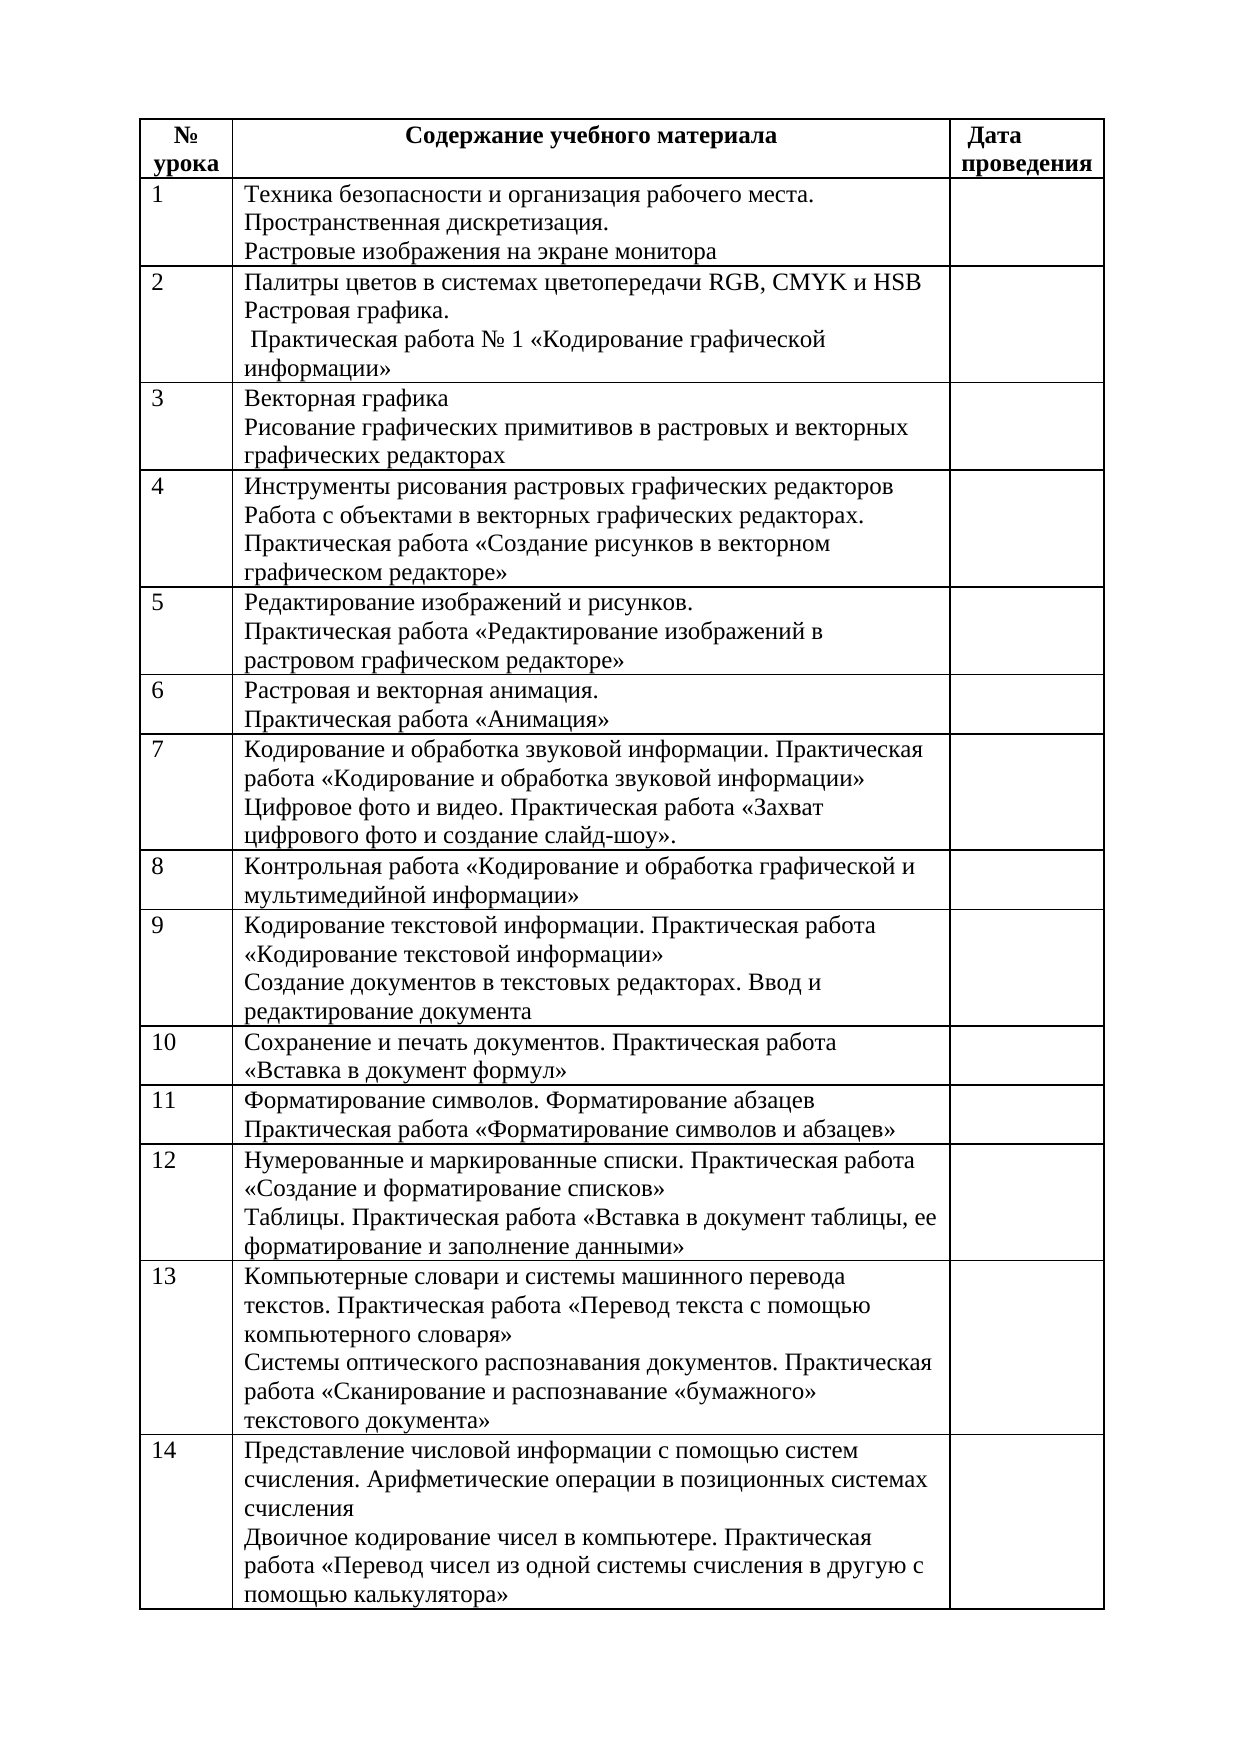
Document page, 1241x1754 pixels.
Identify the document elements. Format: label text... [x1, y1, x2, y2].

table_cell [951, 383, 1103, 469]
table_cell Кодирование и обработка звуковой информации. Практическая работа «Кодирование и обработка звуковой информации» Цифровое фото и видео. Практическая работа «Захват цифрового фото и создание слайд-шоу». [233, 735, 949, 849]
table_cell 8 [141, 851, 232, 908]
table_cell 4 [141, 471, 232, 586]
table_cell 7 [141, 735, 232, 849]
table_cell Форматирование символов. Форматирование абзацев Практическая работа «Форматирование символов и абзацев» [233, 1086, 949, 1143]
table_header Дата проведения [951, 120, 1103, 177]
table_cell [951, 1261, 1103, 1434]
table_cell [951, 735, 1103, 849]
table_cell Контрольная работа «Кодирование и обработка графической и мультимедийной информации» [233, 851, 949, 908]
table_cell [951, 1435, 1103, 1608]
table_cell Техника безопасности и организация рабочего места. Пространственная дискретизация. Растровые изображения на экране монитора [233, 179, 949, 265]
table_cell 10 [141, 1027, 232, 1084]
table_cell 9 [141, 910, 232, 1025]
table_cell 11 [141, 1086, 232, 1143]
table_cell [951, 1145, 1103, 1260]
table_cell 6 [141, 675, 232, 733]
table_cell Инструменты рисования растровых графических редакторов Работа с объектами в векторных графических редакторах. Практическая работа «Создание рисунков в векторном графическом редакторе» [233, 471, 949, 586]
table_cell Компьютерные словари и системы машинного перевода текстов. Практическая работа «Перевод текста с помощью компьютерного словаря» Системы оптического распознавания документов. Практическая работа «Сканирование и распознавание «бумажного» текстового документа» [233, 1261, 949, 1434]
table_cell 1 [141, 179, 232, 265]
table_cell Палитры цветов в системах цветопередачи RGB, CMYK и HSB Растровая графика. Практическая работа № 1 «Кодирование графической информации» [233, 267, 949, 382]
table_cell 13 [141, 1261, 232, 1434]
table_cell [951, 1086, 1103, 1143]
table_cell 14 [141, 1435, 232, 1608]
table_cell [951, 267, 1103, 382]
table_cell [951, 851, 1103, 908]
table_cell [951, 179, 1103, 265]
table_cell Векторная графика Рисование графических примитивов в растровых и векторных графических редакторах [233, 383, 949, 469]
table_header № урока [141, 120, 232, 177]
table_cell Растровая и векторная анимация. Практическая работа «Анимация» [233, 675, 949, 733]
table_cell 2 [141, 267, 232, 382]
table_cell Нумерованные и маркированные списки. Практическая работа «Создание и форматирование списков» Таблицы. Практическая работа «Вставка в документ таблицы, ее форматирование и заполнение данными» [233, 1145, 949, 1260]
table_header Содержание учебного материала [233, 120, 949, 177]
table_cell [951, 675, 1103, 733]
table_cell [951, 588, 1103, 674]
table_cell [951, 471, 1103, 586]
table_cell [951, 1027, 1103, 1084]
table_cell Представление числовой информации с помощью систем счисления. Арифметические операции в позиционных системах счисления Двоичное кодирование чисел в компьютере. Практическая работа «Перевод чисел из одной системы счисления в другую с помощью калькулятора» [233, 1435, 949, 1608]
table_cell 12 [141, 1145, 232, 1260]
table_cell Редактирование изображений и рисунков. Практическая работа «Редактирование изображений в растровом графическом редакторе» [233, 588, 949, 674]
table_cell 5 [141, 588, 232, 674]
table_cell 3 [141, 383, 232, 469]
table_cell Кодирование текстовой информации. Практическая работа «Кодирование текстовой информации» Создание документов в текстовых редакторах. Ввод и редактирование документа [233, 910, 949, 1025]
table_cell [951, 910, 1103, 1025]
table_cell Сохранение и печать документов. Практическая работа «Вставка в документ формул» [233, 1027, 949, 1084]
